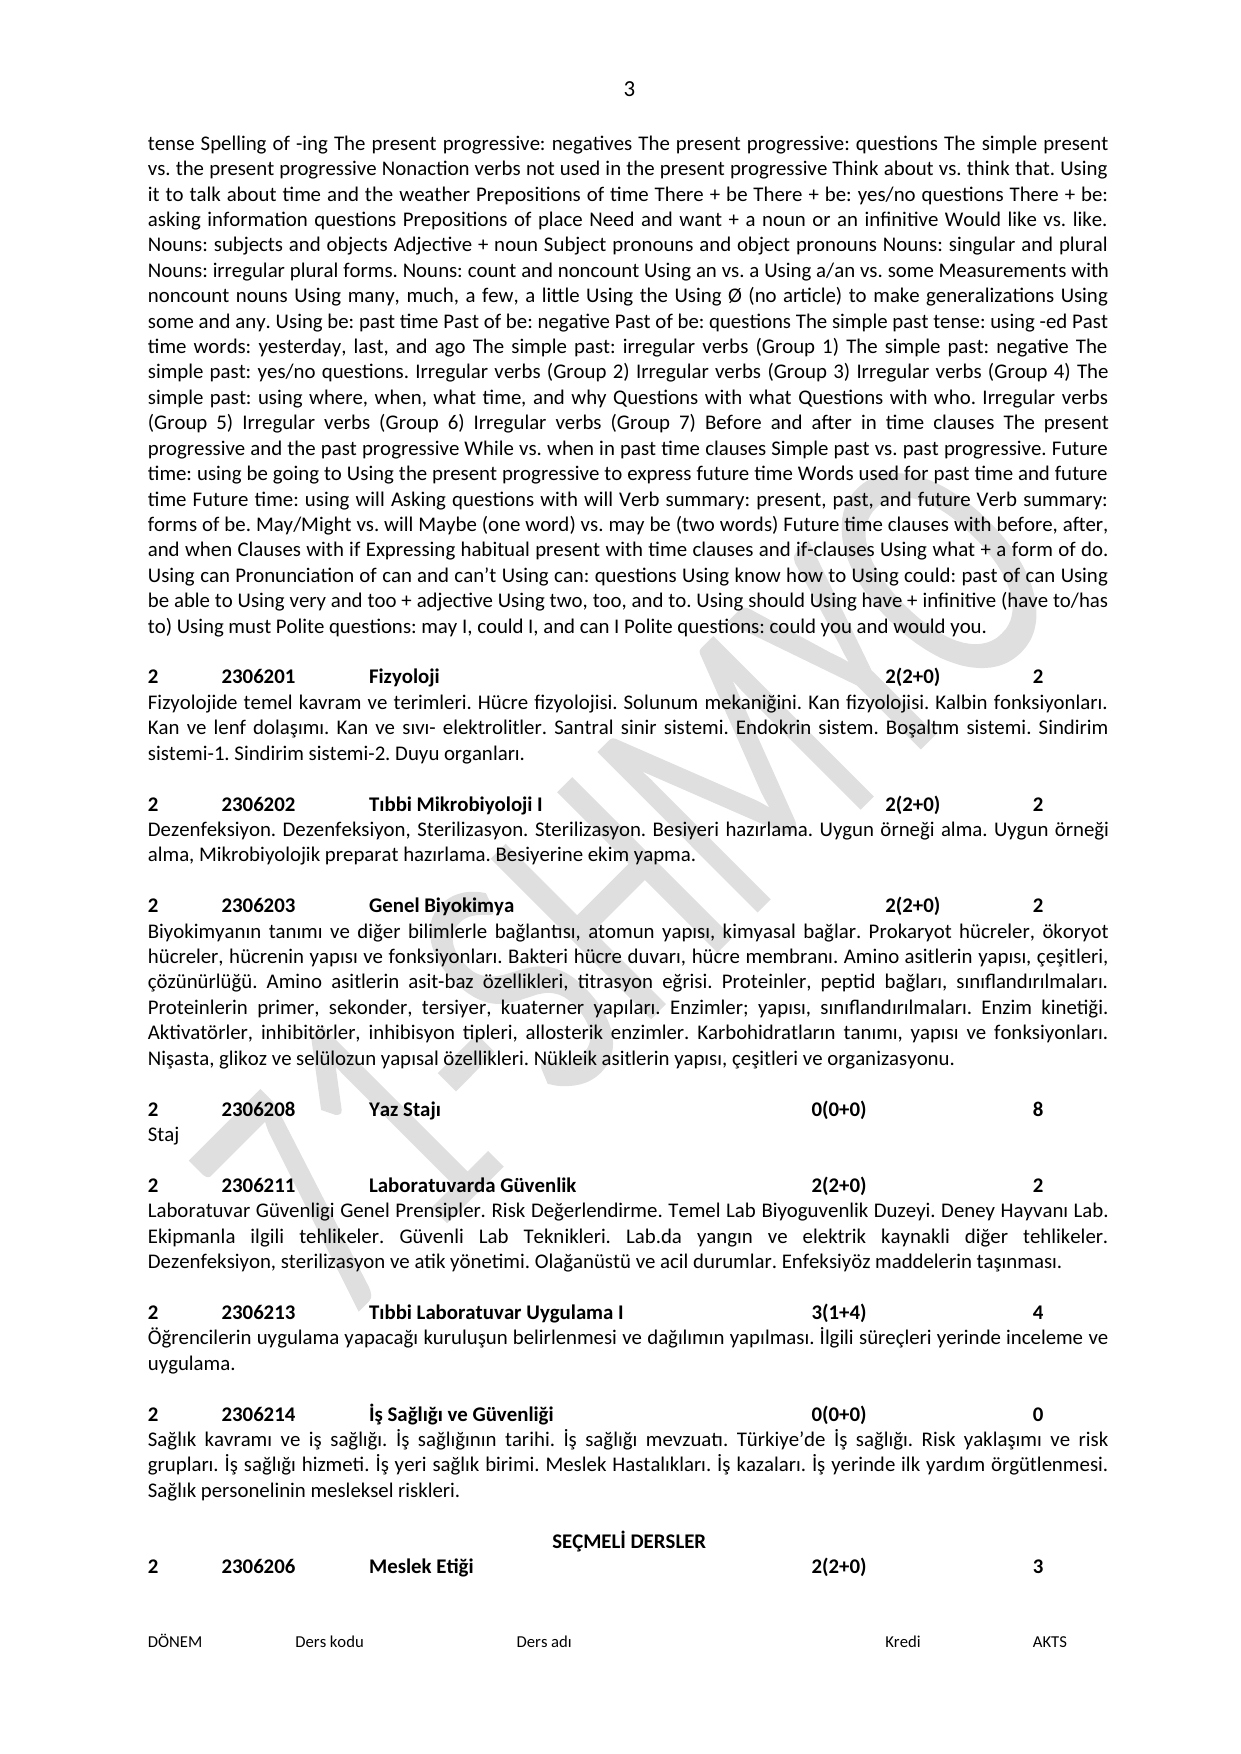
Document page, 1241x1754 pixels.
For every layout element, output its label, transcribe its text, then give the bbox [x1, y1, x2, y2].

text 2 2306214 İş Sağlığı ve Güvenliği 0(0+0) 0 [148, 1401, 1110, 1426]
text Fizyolojide temel kavram ve terimleri. Hücre fizyolojisi. Solunum mekaniğini. Kan fizyolojisi. Kalbin fonksiyonları. Kan ve lenf dolaşımı. Kan ve sıvı- elektrolitler. Santral sinir sistemi. Endokrin sistem. Boşaltım sistemi. Sindirim sistemi-1. Sindirim sistemi-2. Duyu organları. [148, 689, 1110, 765]
text Öğrencilerin uygulama yapacağı kuruluşun belirlenmesi ve dağılımın yapılması. İlgili süreçleri yerinde inceleme ve uygulama. [148, 1324, 1110, 1375]
text Staj [148, 1121, 1110, 1147]
text Dezenfeksiyon. Dezenfeksiyon, Sterilizasyon. Sterilizasyon. Besiyeri hazırlama. Uygun örneği alma. Uygun örneği alma, Mikrobiyolojik preparat hazırlama. Besiyerine ekim yapma. [148, 816, 1110, 867]
text Sağlık kavramı ve iş sağlığı. İş sağlığının tarihi. İş sağlığı mevzuatı. Türkiye’de İş sağlığı. Risk yaklaşımı ve risk grupları. İş sağlığı hizmeti. İş yeri sağlık birimi. Meslek Hastalıkları. İş kazaları. İş yerinde ilk yardım örgütlenmesi. Sağlık personelinin mesleksel riskleri. [148, 1426, 1110, 1502]
text Biyokimyanın tanımı ve diğer bilimlerle bağlantısı, atomun yapısı, kimyasal bağlar. Prokaryot hücreler, ökoryot hücreler, hücrenin yapısı ve fonksiyonları. Bakteri hücre duvarı, hücre membranı. Amino asitlerin yapısı, çeşitleri, çözünürlüğü. Amino asitlerin asit-baz özellikleri, titrasyon eğrisi. Proteinler, peptid bağları, sınıflandırılmaları. Proteinlerin primer, sekonder, tersiyer, kuaterner yapıları. Enzimler; yapısı, sınıflandırılmaları. Enzim kinetiği. Aktivatörler, inhibitörler, inhibisyon tipleri, allosterik enzimler. Karbohidratların tanımı, yapısı ve fonksiyonları. Nişasta, glikoz ve selülozun yapısal özellikleri. Nükleik asitlerin yapısı, çeşitleri ve organizasyonu. [148, 918, 1110, 1070]
text 2 2306208 Yaz Stajı 0(0+0) 8 [148, 1096, 1110, 1121]
text SEÇMELİ DERSLER [148, 1528, 1110, 1553]
text 2 2306211 Laboratuvarda Güvenlik 2(2+0) 2 [148, 1172, 1110, 1197]
text 2 2306213 Tıbbi Laboratuvar Uygulama I 3(1+4) 4 [148, 1299, 1110, 1324]
text Laboratuvar Güvenligi Genel Prensipler. Risk Değerlendirme. Temel Lab Biyoguvenlik Duzeyi. Deney Hayvanı Lab. Ekipmanla ilgili tehlikeler. Güvenli Lab Teknikleri. Lab.da yangın ve elektrik kaynakli diğer tehlikeler. Dezenfeksiyon, sterilizasyon ve atik yönetimi. Olağanüstü ve acil durumlar. Enfeksiyöz maddelerin taşınması. [148, 1197, 1110, 1274]
text 2 2306203 Genel Biyokimya 2(2+0) 2 [148, 892, 1110, 918]
text 2 2306206 Meslek Etiği 2(2+0) 3 [148, 1553, 1110, 1579]
text 2 2306201 Fizyoloji 2(2+0) 2 [148, 664, 1110, 689]
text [148, 130, 1110, 638]
text 2 2306202 Tıbbi Mikrobiyoloji I 2(2+0) 2 [148, 791, 1110, 816]
